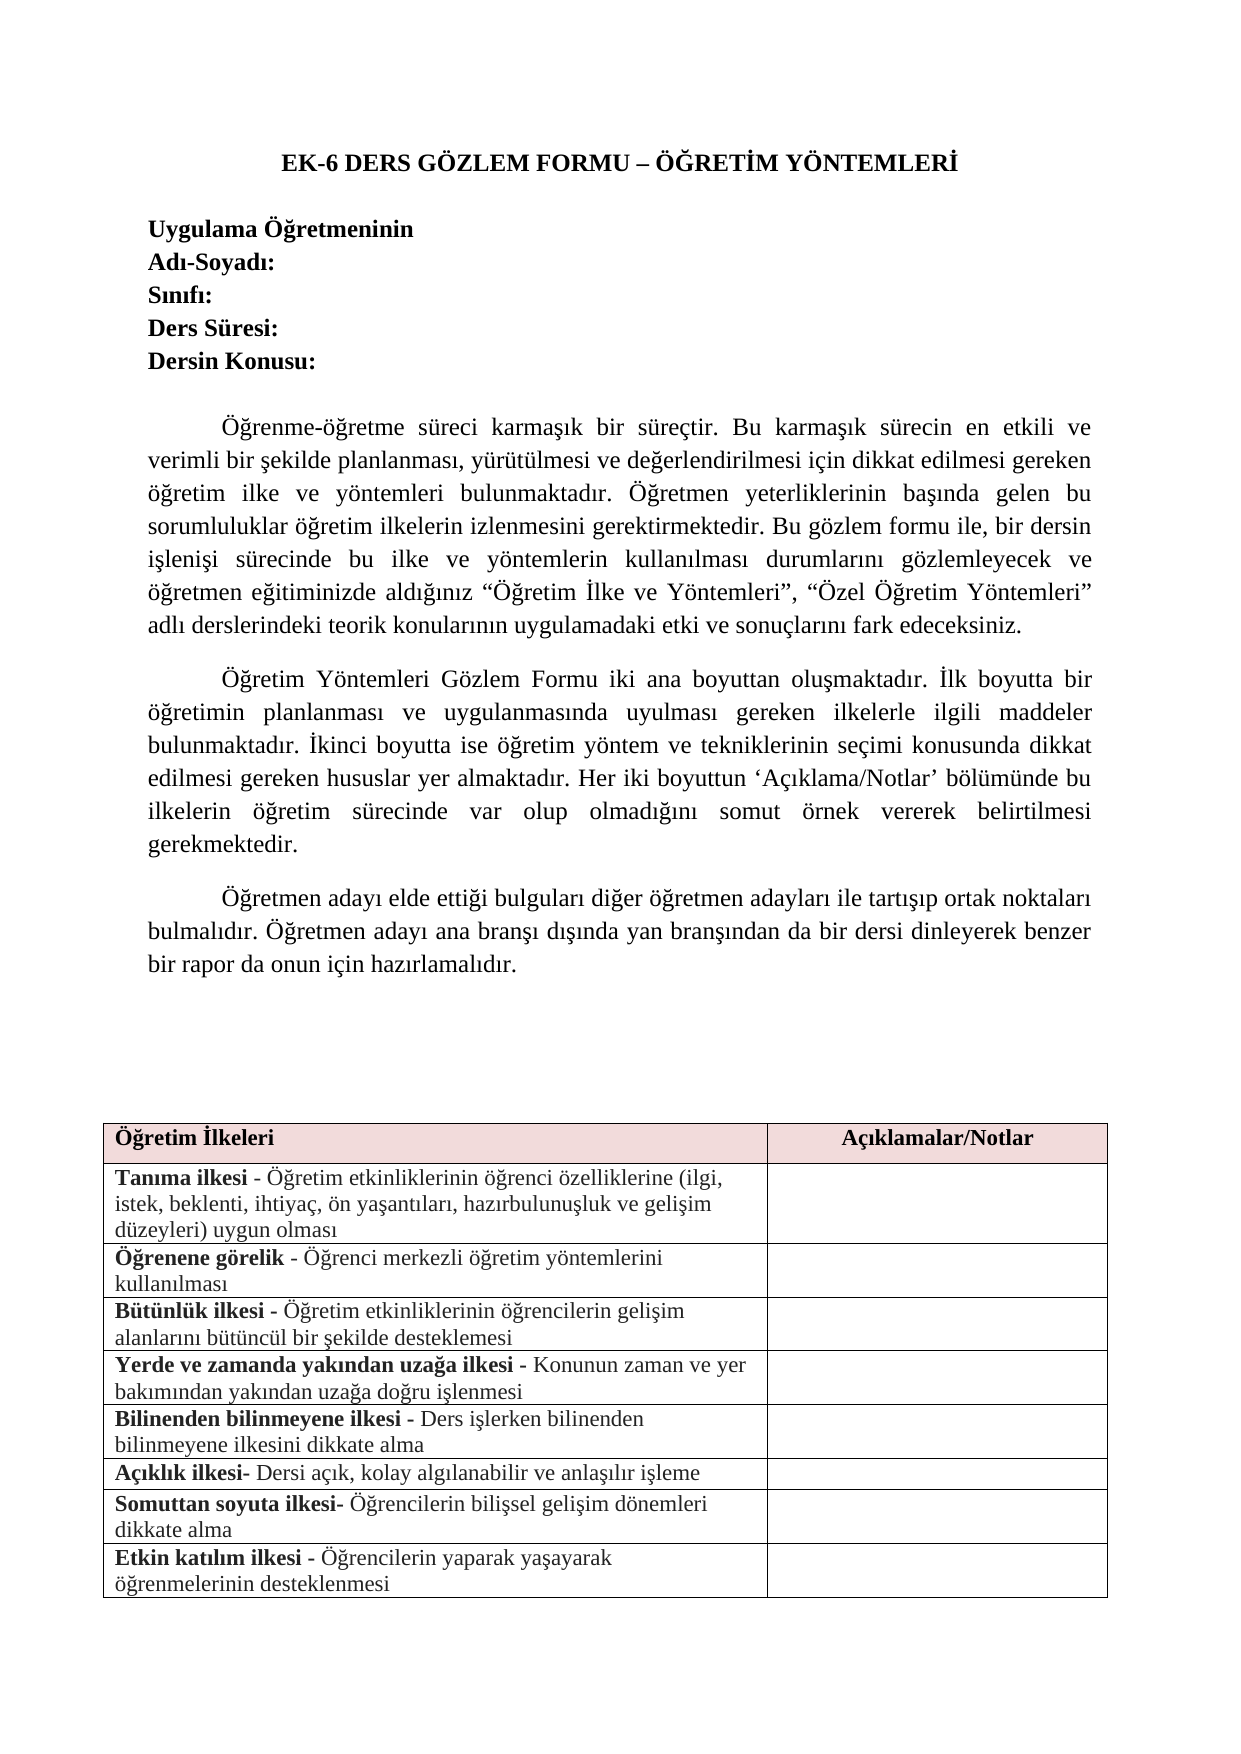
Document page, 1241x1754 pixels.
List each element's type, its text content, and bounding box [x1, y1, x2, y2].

table_cell [768, 1459, 1107, 1489]
table_cell [768, 1351, 1107, 1404]
table_cell [768, 1544, 1107, 1597]
text Öğretmen adayı elde ettiği bulguları diğer öğretmen adayları ile tartışıp ortak noktaları bulmalıdır. Öğretmen adayı ana branşı dışında yan branşından da bir dersi dinleyerek benzer bir rapor da onun için hazırlamalıdır. [148, 883, 1093, 977]
text Sınıfı: [148, 280, 1093, 308]
table_cell Tanıma ilkesi - Öğretim etkinliklerinin öğrenci özelliklerine (ilgi, istek, beklenti, ihtiyaç, ön yaşantıları, hazırbulunuşluk ve gelişim düzeyleri) uygun olması [337, 1164, 767, 1243]
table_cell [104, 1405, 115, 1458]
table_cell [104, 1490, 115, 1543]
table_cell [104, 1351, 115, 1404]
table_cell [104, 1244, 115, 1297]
table_cell Bütünlük ilkesi - Öğretim etkinliklerinin öğrencilerin gelişim alanlarını bütüncül bir şekilde desteklemesi [513, 1298, 767, 1350]
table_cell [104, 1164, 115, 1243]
table_cell Öğrenene görelik - Öğrenci merkezli öğretim yöntemlerini kullanılması [228, 1244, 767, 1297]
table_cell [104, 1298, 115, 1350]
table_cell Somuttan soyuta ilkesi- Öğrencilerin bilişsel gelişim dönemleri dikkate alma [232, 1490, 767, 1543]
text Adı-Soyadı: [148, 247, 1093, 275]
table_cell [768, 1164, 1107, 1243]
text Uygulama Öğretmeninin [148, 214, 1093, 242]
table_cell [768, 1490, 1107, 1543]
table_header Açıklamalar/Notlar [768, 1124, 1107, 1163]
table_cell [768, 1244, 1107, 1297]
table_cell Bilinenden bilinmeyene ilkesi - Ders işlerken bilinenden bilinmeyene ilkesini dikkate alma [424, 1405, 767, 1458]
table_cell [768, 1405, 1107, 1458]
text EK-6 DERS GÖZLEM FORMU – ÖĞRETİM YÖNTEMLERİ [148, 148, 1093, 176]
table_cell [768, 1298, 1107, 1350]
text Dersin Konusu: [148, 346, 1093, 374]
table_cell Etkin katılım ilkesi - Öğrencilerin yaparak yaşayarak öğrenmelerinin desteklenmesi [390, 1544, 767, 1597]
table_header Öğretim İlkeleri [104, 1124, 767, 1163]
table_cell Yerde ve zamanda yakından uzağa ilkesi - Konunun zaman ve yer bakımından yakından uzağa doğru işlenmesi [523, 1351, 767, 1404]
text Ders Süresi: [148, 313, 1093, 341]
text Öğretim Yöntemleri Gözlem Formu iki ana boyuttan oluşmaktadır. İlk boyutta bir öğretimin planlanması ve uygulanmasında uyulması gereken ilkelerle ilgili maddeler bulunmaktadır. İkinci boyutta ise öğretim yöntem ve tekniklerinin seçimi konusunda dikkat edilmesi gereken hususlar yer almaktadır. Her iki boyuttun ‘Açıklama/Notlar’ bölümünde bu ilkelerin öğretim sürecinde var olup olmadığını somut örnek vererek belirtilmesi gerekmektedir. [148, 664, 1093, 858]
text Öğrenme-öğretme süreci karmaşık bir süreçtir. Bu karmaşık sürecin en etkili ve verimli bir şekilde planlanması, yürütülmesi ve değerlendirilmesi için dikkat edilmesi gereken öğretim ilke ve yöntemleri bulunmaktadır. Öğretmen yeterliklerinin başında gelen bu sorumluluklar öğretim ilkelerin izlenmesini gerektirmektedir. Bu gözlem formu ile, bir dersin işlenişi sürecinde bu ilke ve yöntemlerin kullanılması durumlarını gözlemleyecek ve öğretmen eğitiminizde aldığınız “Öğretim İlke ve Yöntemleri”, “Özel Öğretim Yöntemleri” adlı derslerindeki teorik konularının uygulamadaki etki ve sonuçlarını fark edeceksiniz. [148, 412, 1093, 639]
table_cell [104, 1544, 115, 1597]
table_cell Açıklık ilkesi- Dersi açık, kolay algılanabilir ve anlaşılır işleme [104, 1459, 767, 1489]
